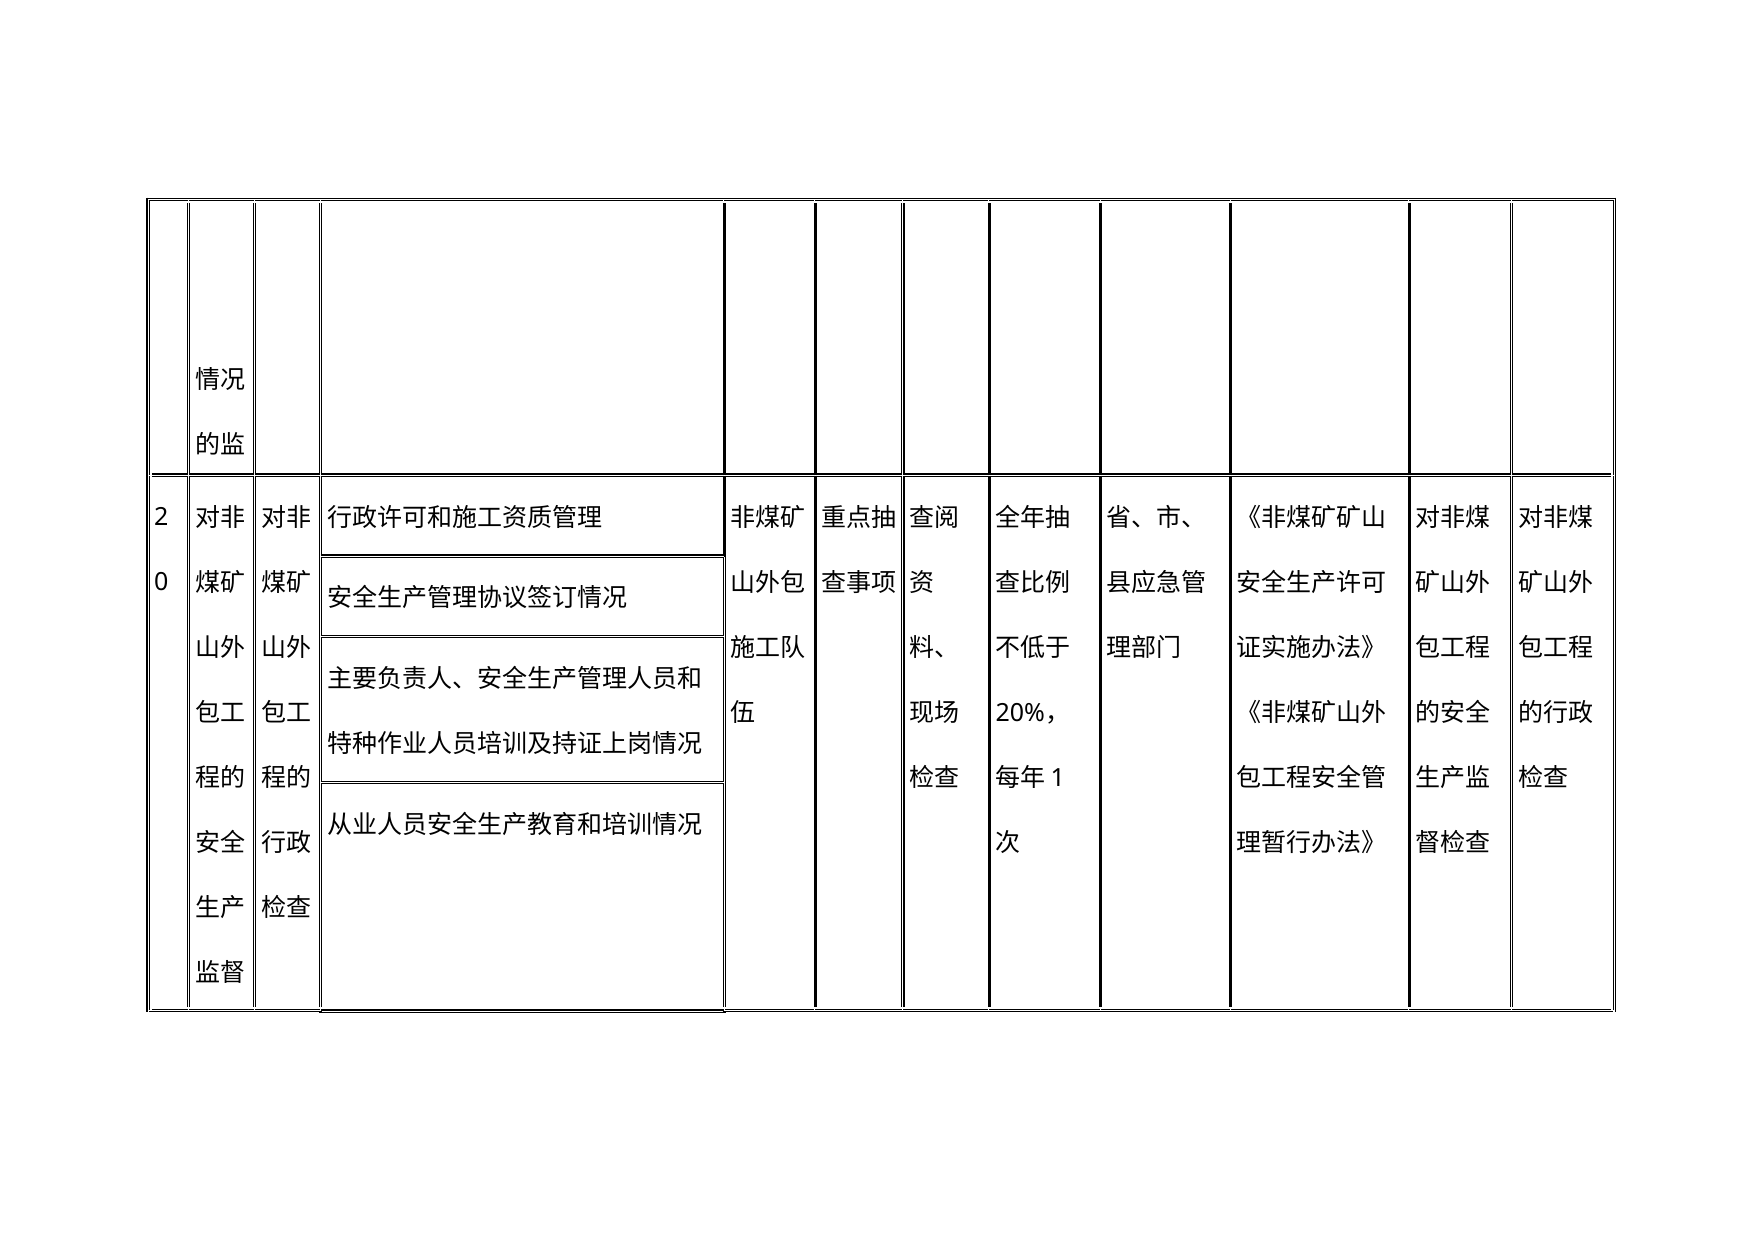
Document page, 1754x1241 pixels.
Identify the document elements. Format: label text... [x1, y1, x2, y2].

table_cell 重点抽查事项 [815, 473, 903, 1009]
table_cell 省、市、县应急管理部门 [1100, 477, 1230, 1009]
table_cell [321, 199, 724, 473]
table_cell 对非煤矿山外包工程的行政检查 [1512, 473, 1613, 1009]
table_cell 对非煤矿山外包工程的安全生产监督检查 [1409, 477, 1512, 1009]
table_cell 20 [150, 473, 188, 1009]
table_cell 查阅资料、现场检查 [903, 477, 989, 1009]
table_cell 从业人员安全生产教育和培训情况 [321, 784, 724, 1009]
table_cell 主要负责人、安全生产管理人员和特种作业人员培训及持证上岗情况 [322, 638, 723, 781]
table_cell 《非煤矿矿山安全生产许可证实施办法》 《非煤矿山外包工程安全管理暂行办法》 [1230, 477, 1409, 1009]
table_cell 非煤矿山外包施工队伍 [724, 477, 815, 1009]
table_cell 全年抽查比例不低于20%，每年1次 [989, 477, 1100, 1009]
table_cell 行政许可和施工资质管理 [322, 477, 723, 554]
table_cell 对非煤矿山外包工程的安全生产监督检查 [189, 477, 254, 1009]
table_cell 对非煤矿山外包工程的行政检查 [255, 477, 321, 1009]
table_cell 安全生产管理协议签订情况 [322, 558, 723, 635]
